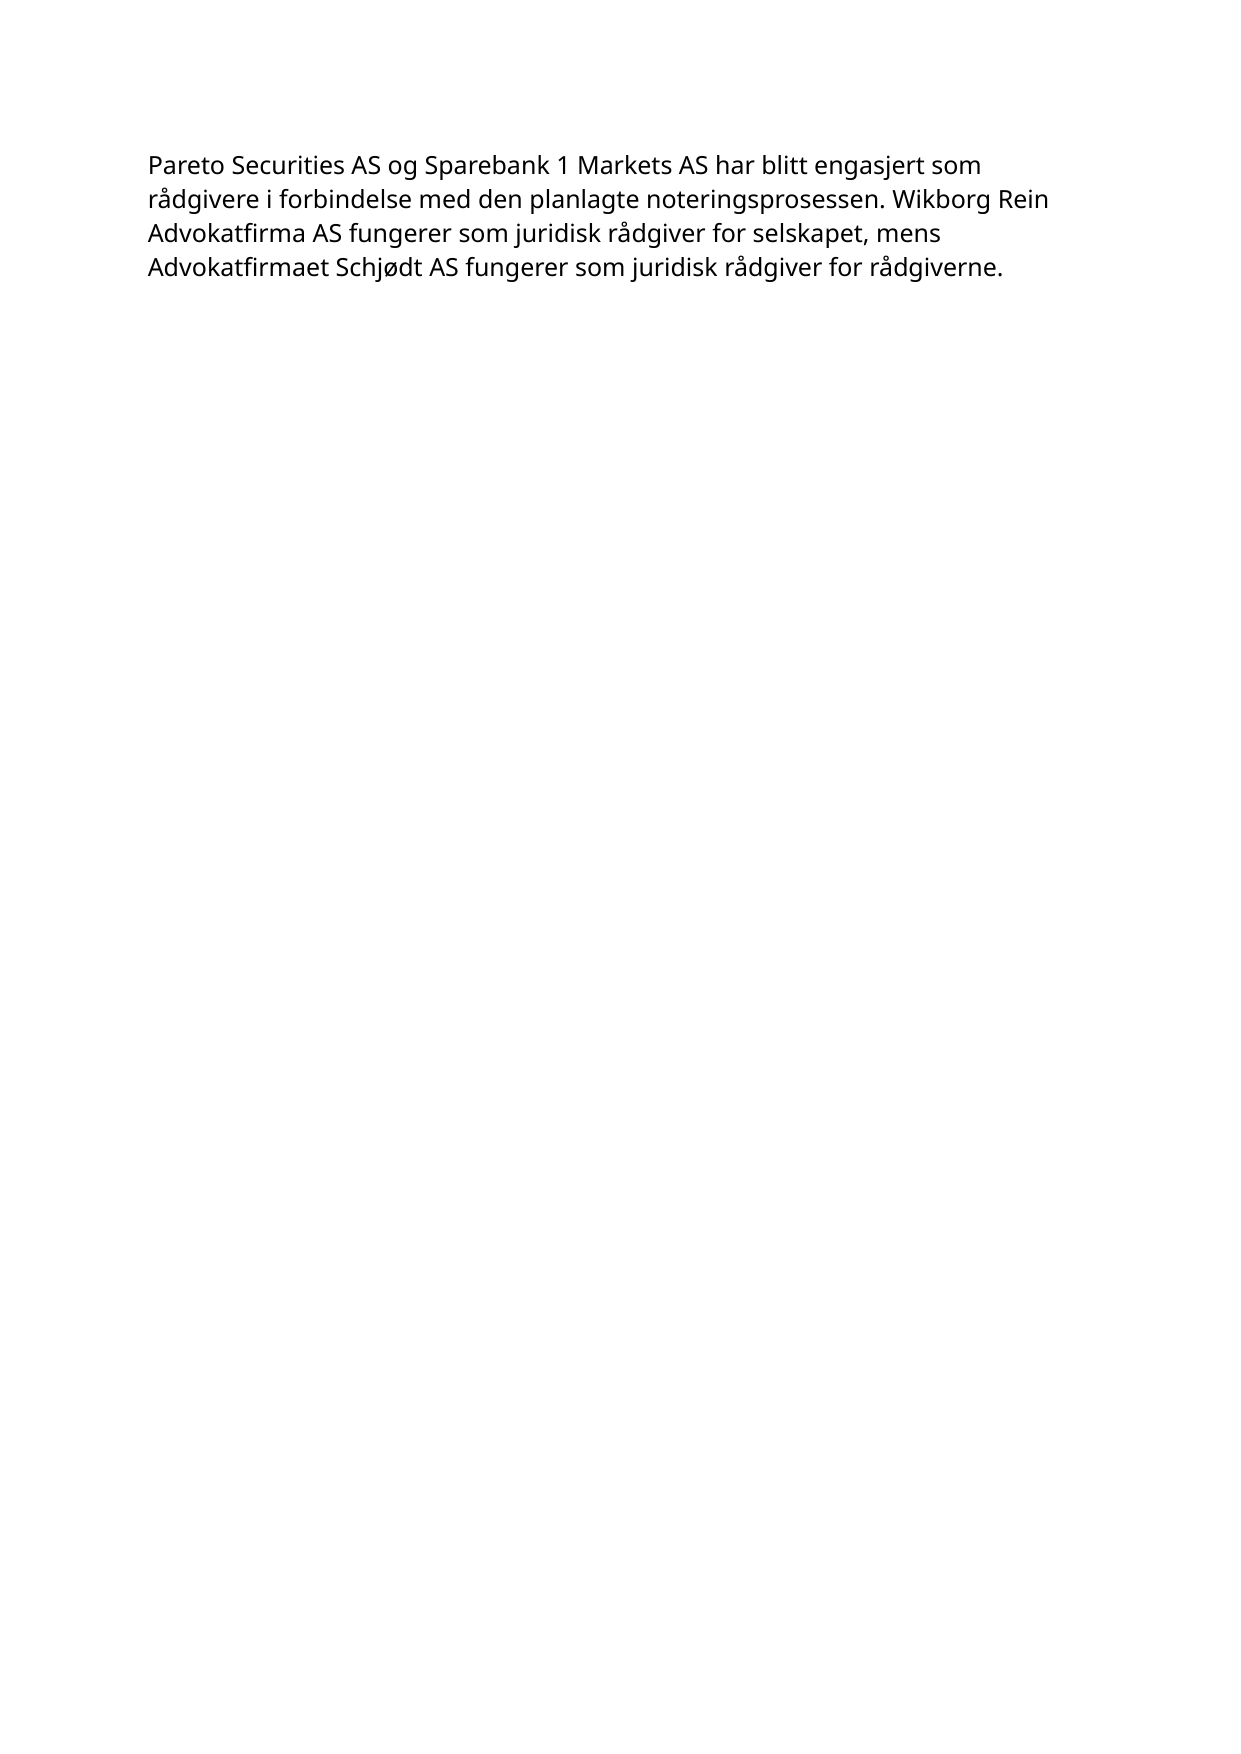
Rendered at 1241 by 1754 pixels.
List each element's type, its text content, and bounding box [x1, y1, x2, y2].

text Pareto Securities AS og Sparebank 1 Markets AS har blitt engasjert som rådgivere i forbindelse med den planlagte noteringsprosessen. Wikborg Rein Advokatfirma AS fungerer som juridisk rådgiver for selskapet, mens Advokatfirmaet Schjødt AS fungerer som juridisk rådgiver for rådgiverne. [148, 148, 1093, 284]
